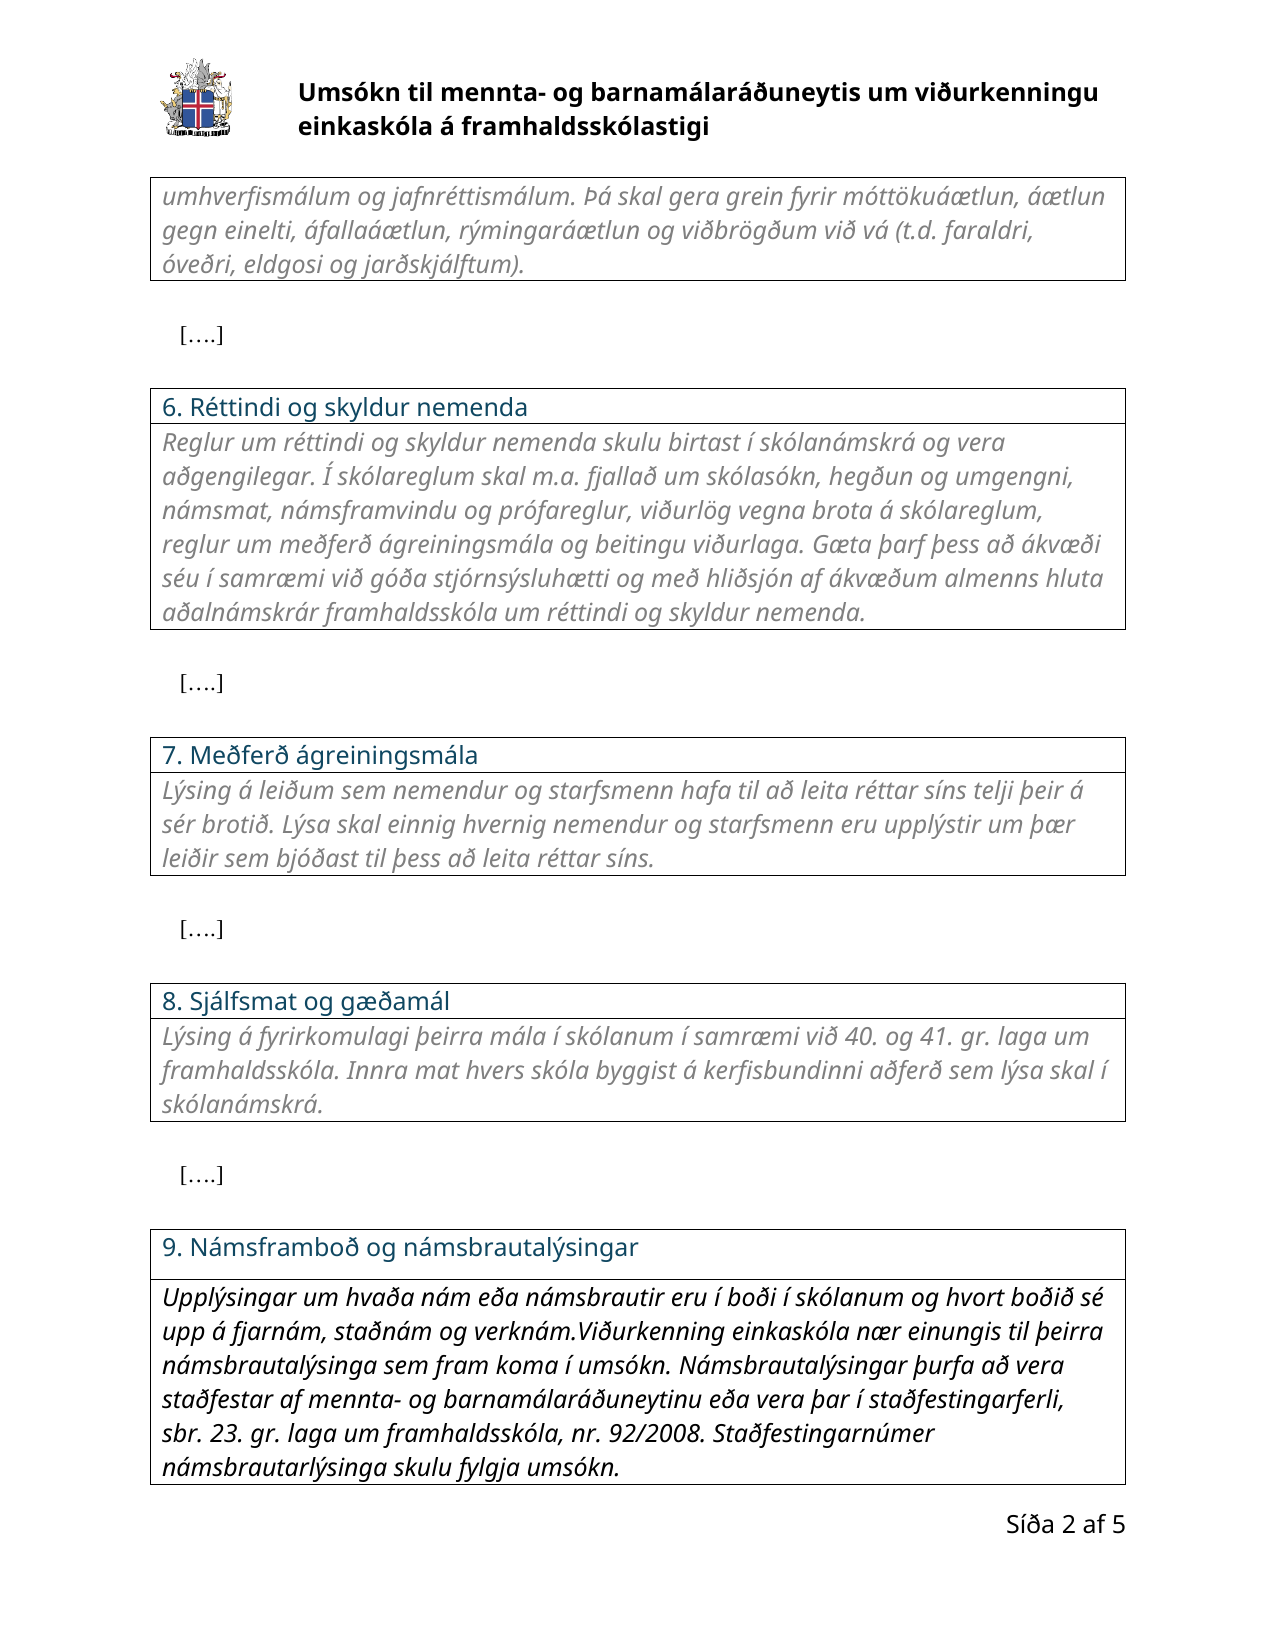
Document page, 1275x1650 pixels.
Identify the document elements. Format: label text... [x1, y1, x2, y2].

table_cell Reglur um réttindi og skyldur nemenda skulu birtast í skólanámskrá og vera aðgengilegar. Í skólareglum skal m.a. fjallað um skólasókn, hegðun og umgengni, námsmat, námsframvindu og prófareglur, viðurlög vegna brota á skólareglum, reglur um meðferð ágreiningsmála og beitingu viðurlaga. Gæta þarf þess að ákvæði séu í samræmi við góða stjórnsýsluhætti og með hliðsjón af ákvæðum almenns hluta aðalnámskrár framhaldsskóla um réttindi og skyldur nemenda. [151, 424, 1125, 629]
table_header 7. Meðferð ágreiningsmála [151, 738, 1125, 772]
table_header 8. Sjálfsmat og gæðamál [151, 984, 1125, 1018]
text [….] [179, 1162, 1125, 1188]
text [….] [179, 669, 1125, 696]
table_cell Upplýsingar um hvaða nám eða námsbrautir eru í boði í skólanum og hvort boðið sé upp á fjarnám, staðnám og verknám.Viðurkenning einkaskóla nær einungis til þeirra námsbrautalýsinga sem fram koma í umsókn. Námsbrautalýsingar þurfa að vera staðfestar af mennta- og barnamálaráðuneytinu eða vera þar í staðfestingarferli, sbr. 23. gr. laga um framhaldsskóla, nr. 92/2008. Staðfestingarnúmer námsbrautarlýsinga skulu fylgja umsókn. [151, 1280, 1125, 1484]
table_header 6. Réttindi og skyldur nemenda [151, 389, 1125, 423]
text [….] [179, 915, 1125, 942]
table_cell Lýsing á fyrirkomulagi þeirra mála í skólanum í samræmi við 40. og 41. gr. laga um framhaldsskóla. Innra mat hvers skóla byggist á kerfisbundinni aðferð sem lýsa skal í skólanámskrá. [151, 1019, 1125, 1121]
picture [150, 53, 246, 141]
text [….] [179, 321, 1125, 347]
table_header 9. Námsframboð og námsbrautalýsingar [151, 1230, 1125, 1278]
table_cell Lýsing á leiðum sem nemendur og starfsmenn hafa til að leita réttar síns telji þeir á sér brotið. Lýsa skal einnig hvernig nemendur og starfsmenn eru upplýstir um þær leiðir sem bjóðast til þess að leita réttar síns. [151, 773, 1125, 875]
